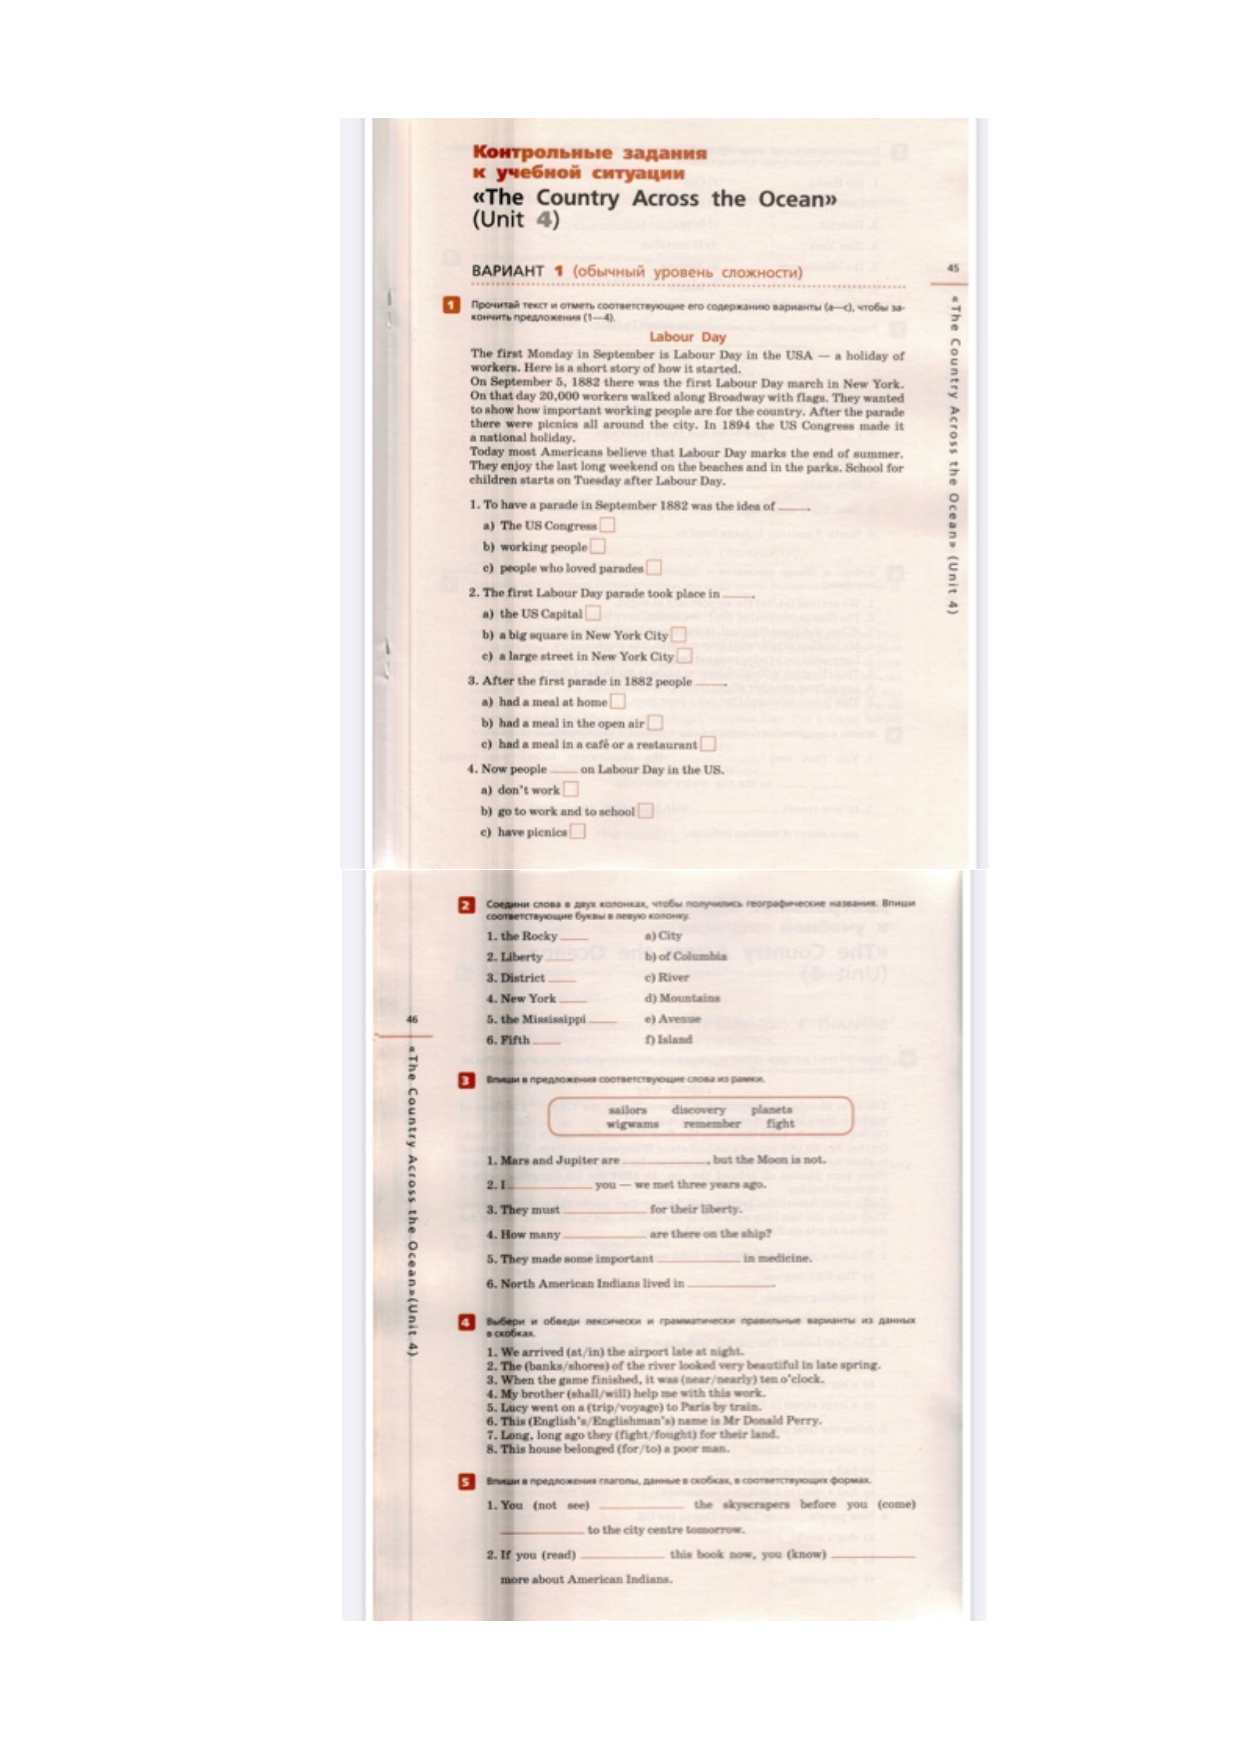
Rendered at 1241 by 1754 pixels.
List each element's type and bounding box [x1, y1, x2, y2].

picture [340, 118, 989, 869]
picture [341, 870, 988, 1621]
